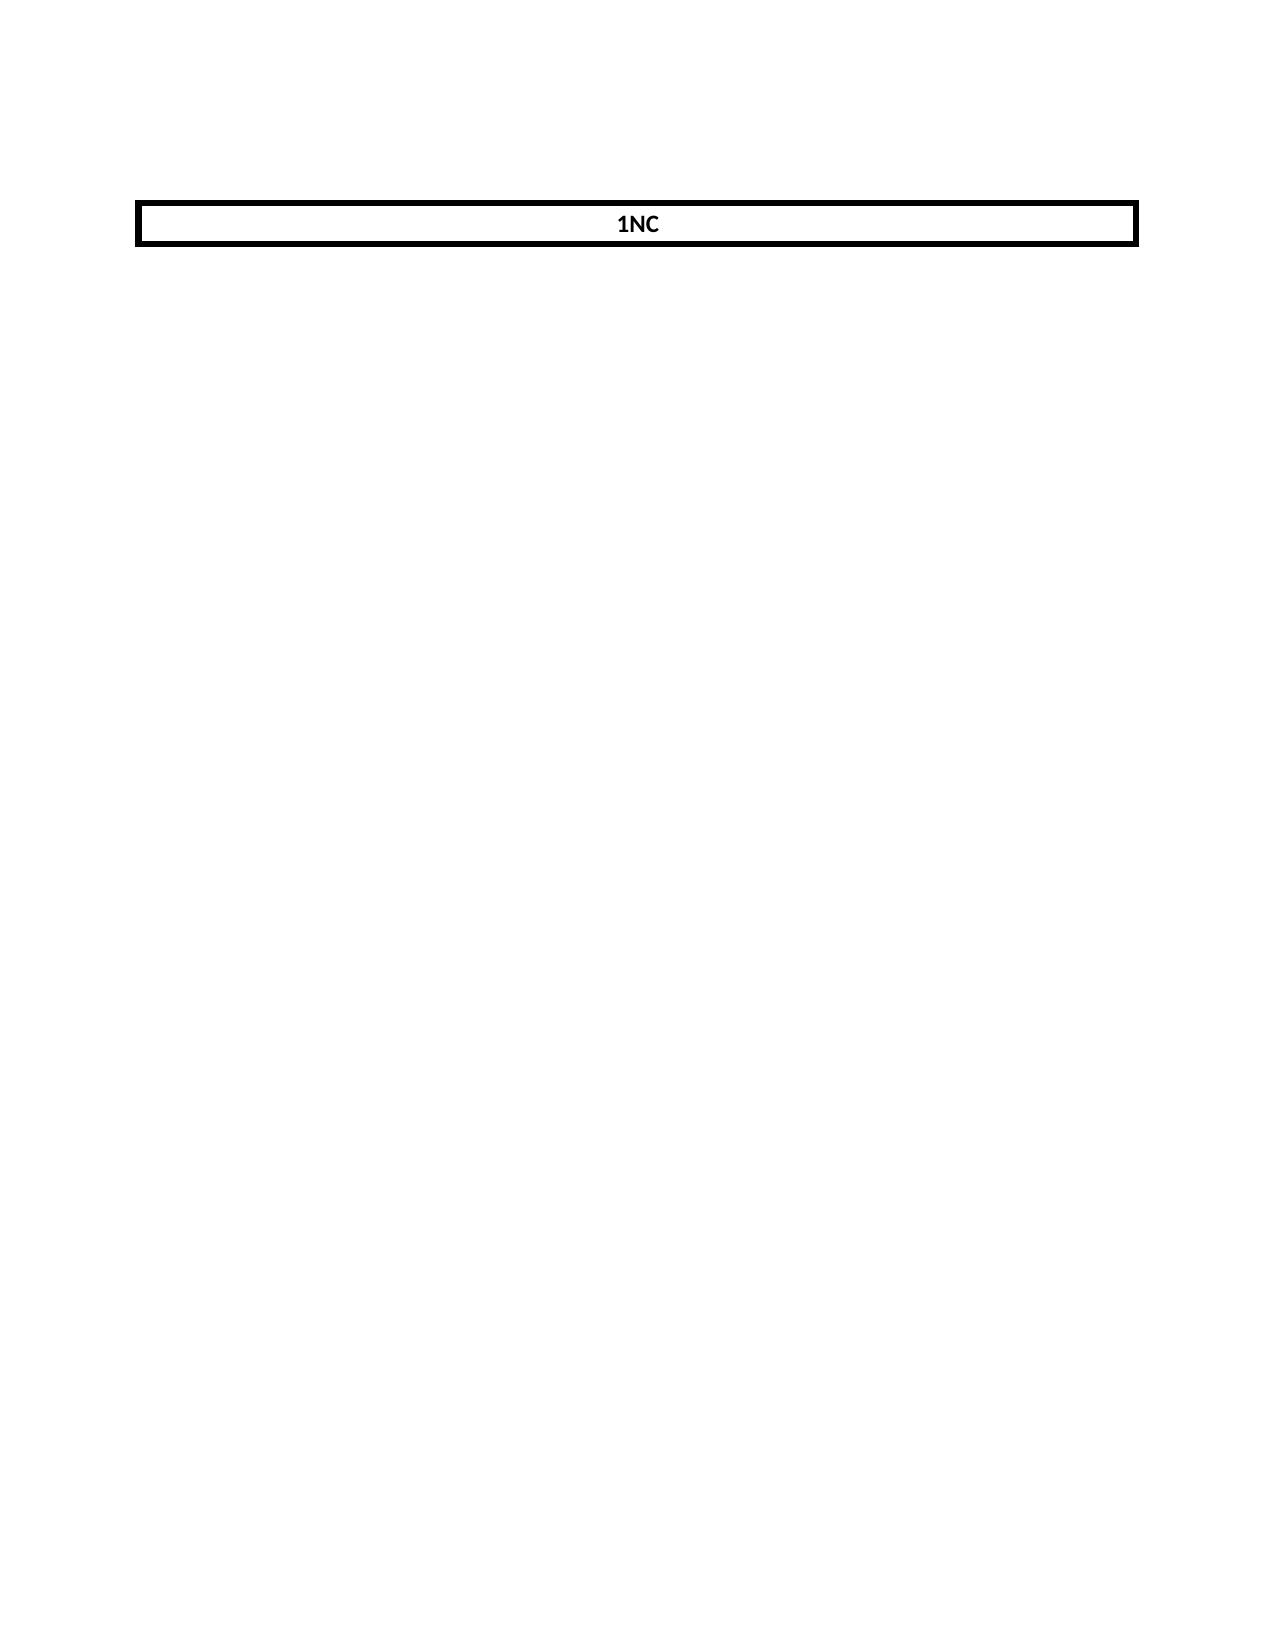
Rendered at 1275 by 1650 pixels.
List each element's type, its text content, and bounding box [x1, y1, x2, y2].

subtitle 1NC [142, 206, 1133, 241]
